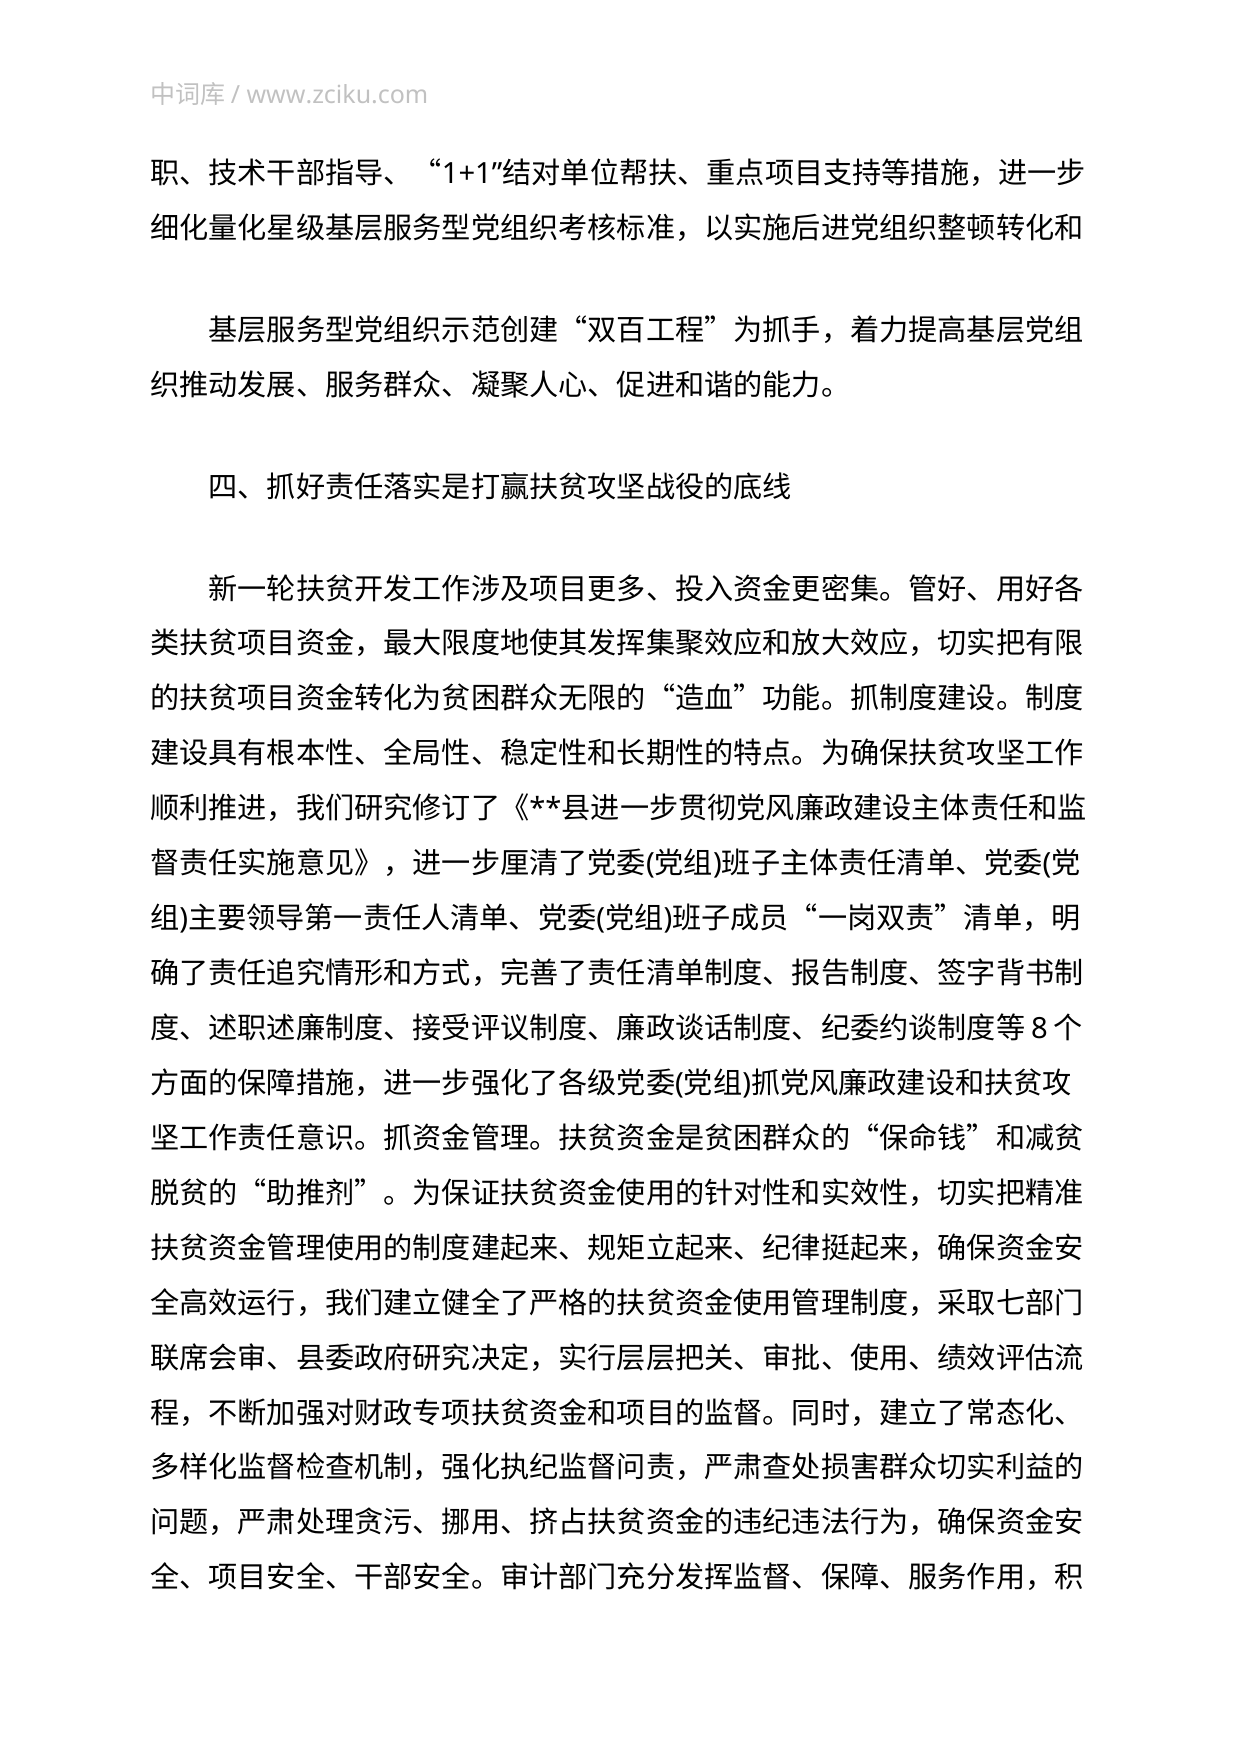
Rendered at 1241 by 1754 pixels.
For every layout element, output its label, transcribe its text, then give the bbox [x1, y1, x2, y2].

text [150, 150, 1090, 247]
text 基层服务型党组织示范创建“双百工程”为抓手，着力提高基层党组织推动发展、服务群众、凝聚人心、促进和谐的能力。 [150, 307, 1090, 404]
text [150, 565, 1090, 1596]
text 四、抓好责任落实是打赢扶贫攻坚战役的底线 [150, 463, 1090, 506]
